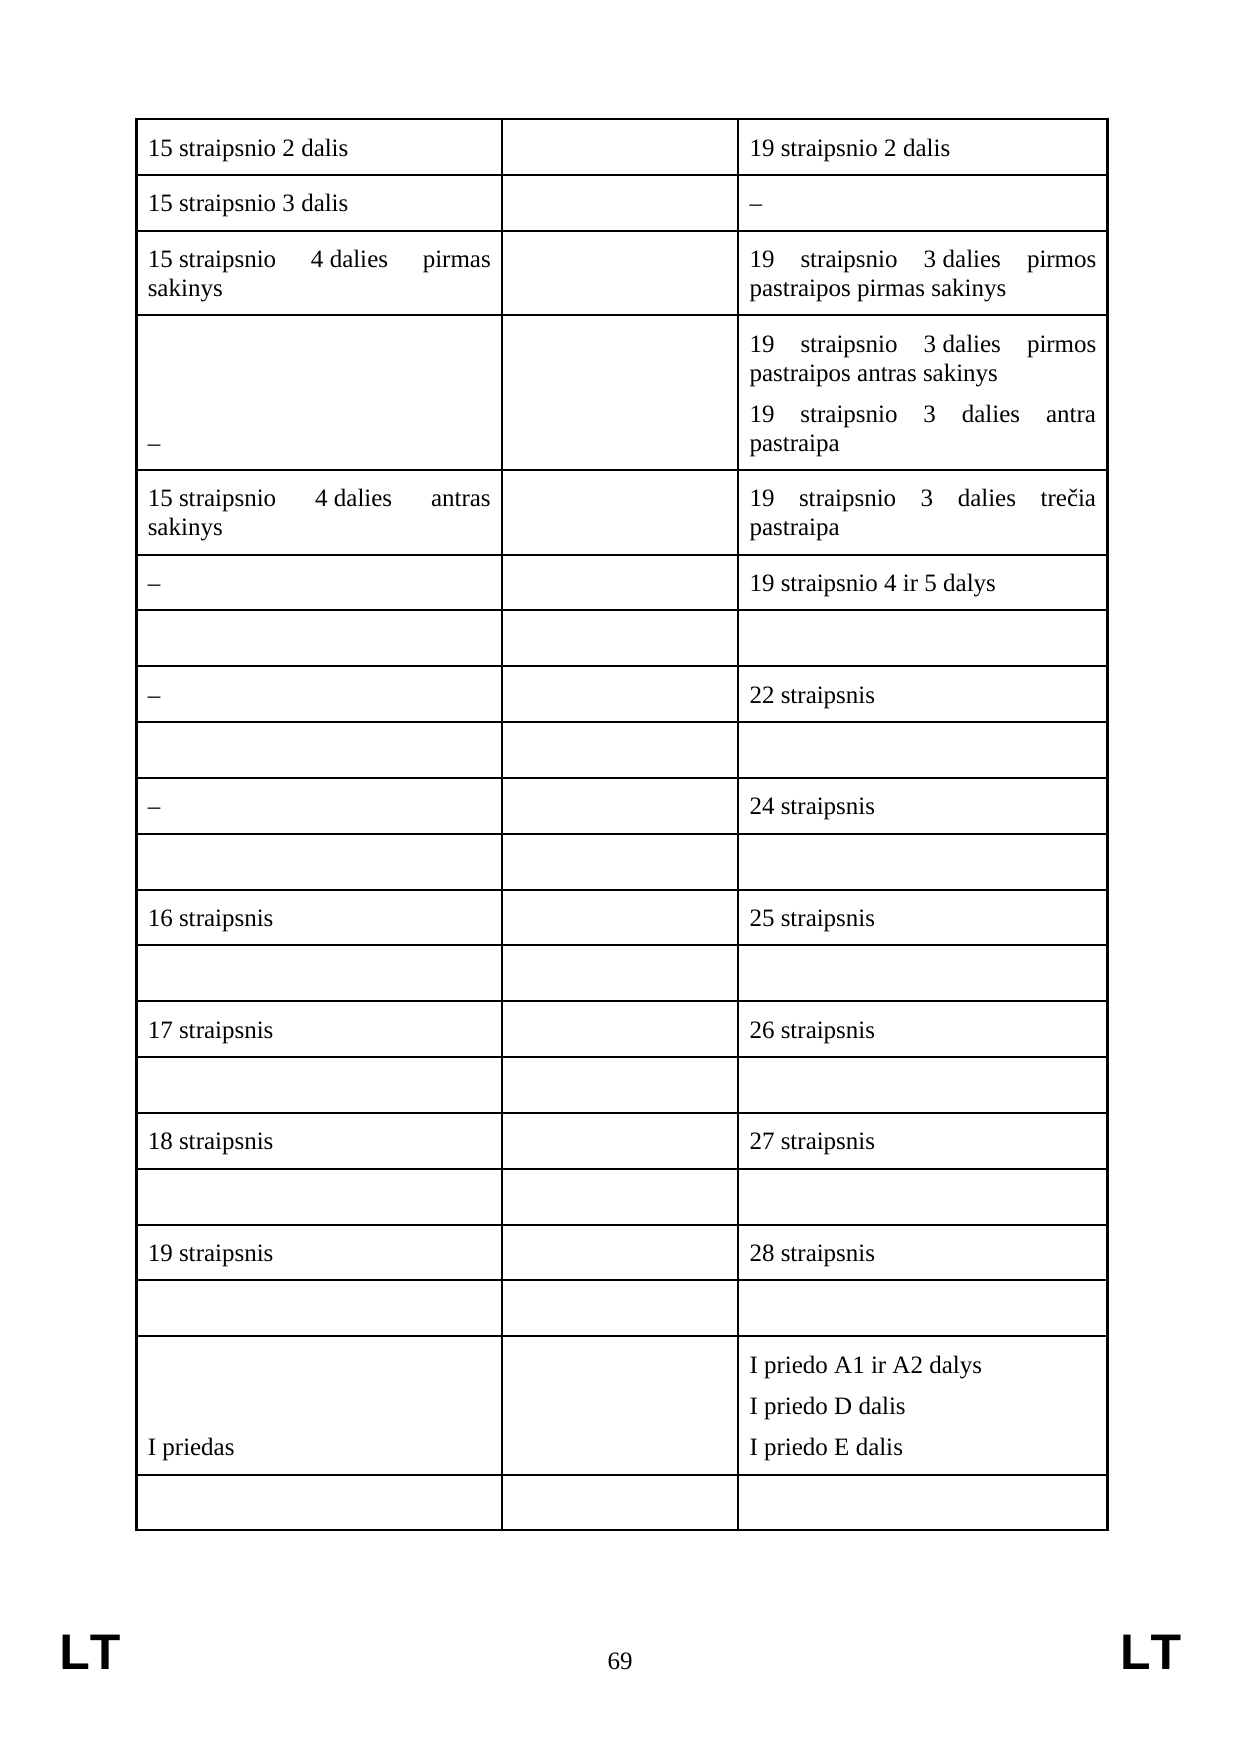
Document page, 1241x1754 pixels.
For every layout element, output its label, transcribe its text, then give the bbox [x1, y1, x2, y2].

table_cell 15 straipsnio 3 dalis [138, 176, 501, 230]
table_cell – [138, 667, 501, 721]
table_cell [503, 176, 737, 230]
table_cell 19 straipsnio 4 ir 5 dalys [739, 556, 1106, 609]
table_cell 27 straipsnis [739, 1114, 1106, 1168]
table_cell [503, 316, 737, 469]
table_cell [739, 723, 1106, 777]
table_cell [503, 779, 737, 833]
table_cell 16 straipsnis [138, 891, 501, 944]
table_cell [503, 1337, 737, 1473]
table_cell 19 straipsnio 2 dalis [739, 120, 1106, 174]
table_cell 28 straipsnis [739, 1226, 1106, 1279]
table_cell [503, 1281, 737, 1335]
table_cell [739, 835, 1106, 888]
table_cell [138, 611, 501, 665]
table_cell [503, 891, 737, 944]
table_cell [503, 611, 737, 665]
table_cell 26 straipsnis [739, 1002, 1106, 1056]
table_cell – [138, 316, 501, 469]
table_cell [503, 946, 737, 1000]
table_cell 19 straipsnio 3 dalies pirmos pastraipos pirmas sakinys [739, 232, 1106, 314]
table_cell [739, 1281, 1106, 1335]
table_cell [138, 1170, 501, 1223]
table_cell [503, 1226, 737, 1279]
table_cell 19 straipsnis [138, 1226, 501, 1279]
table_cell [503, 556, 737, 609]
table_cell [138, 946, 501, 1000]
table_cell [739, 1058, 1106, 1112]
table_cell [138, 1281, 501, 1335]
table_cell 15 straipsnio 4 dalies pirmas sakinys [138, 232, 501, 314]
table_cell [739, 611, 1106, 665]
table_cell [503, 1114, 737, 1168]
table_cell [739, 946, 1106, 1000]
table_cell 15 straipsnio 2 dalis [138, 120, 501, 174]
table_cell 17 straipsnis [138, 1002, 501, 1056]
table_cell [138, 835, 501, 888]
table_cell – [138, 556, 501, 609]
table_cell [503, 667, 737, 721]
table_cell I priedas [138, 1337, 501, 1473]
table_cell [138, 1058, 501, 1112]
table_cell [138, 723, 501, 777]
table_cell 24 straipsnis [739, 779, 1106, 833]
table_cell [503, 1170, 737, 1223]
table_cell I priedo A1 ir A2 dalys I priedo D dalis I priedo E dalis [739, 1337, 1106, 1473]
table_cell [503, 1476, 737, 1529]
table_cell [503, 232, 737, 314]
table_cell [503, 471, 737, 553]
table_cell [138, 1476, 501, 1529]
table_cell [503, 1002, 737, 1056]
table_cell 22 straipsnis [739, 667, 1106, 721]
table_cell 19 straipsnio 3 dalies trečia pastraipa [739, 471, 1106, 553]
table_cell 25 straipsnis [739, 891, 1106, 944]
table_cell 15 straipsnio 4 dalies antras sakinys [138, 471, 501, 553]
table_cell [503, 120, 737, 174]
table_cell [503, 723, 737, 777]
table_cell [739, 1476, 1106, 1529]
table_cell [503, 835, 737, 888]
table_cell 18 straipsnis [138, 1114, 501, 1168]
table_cell [739, 1170, 1106, 1223]
table_cell [503, 1058, 737, 1112]
table_cell – [138, 779, 501, 833]
table_cell – [739, 176, 1106, 230]
table_cell 19 straipsnio 3 dalies pirmos pastraipos antras sakinys 19 straipsnio 3 dalies antra pastraipa [739, 316, 1106, 469]
